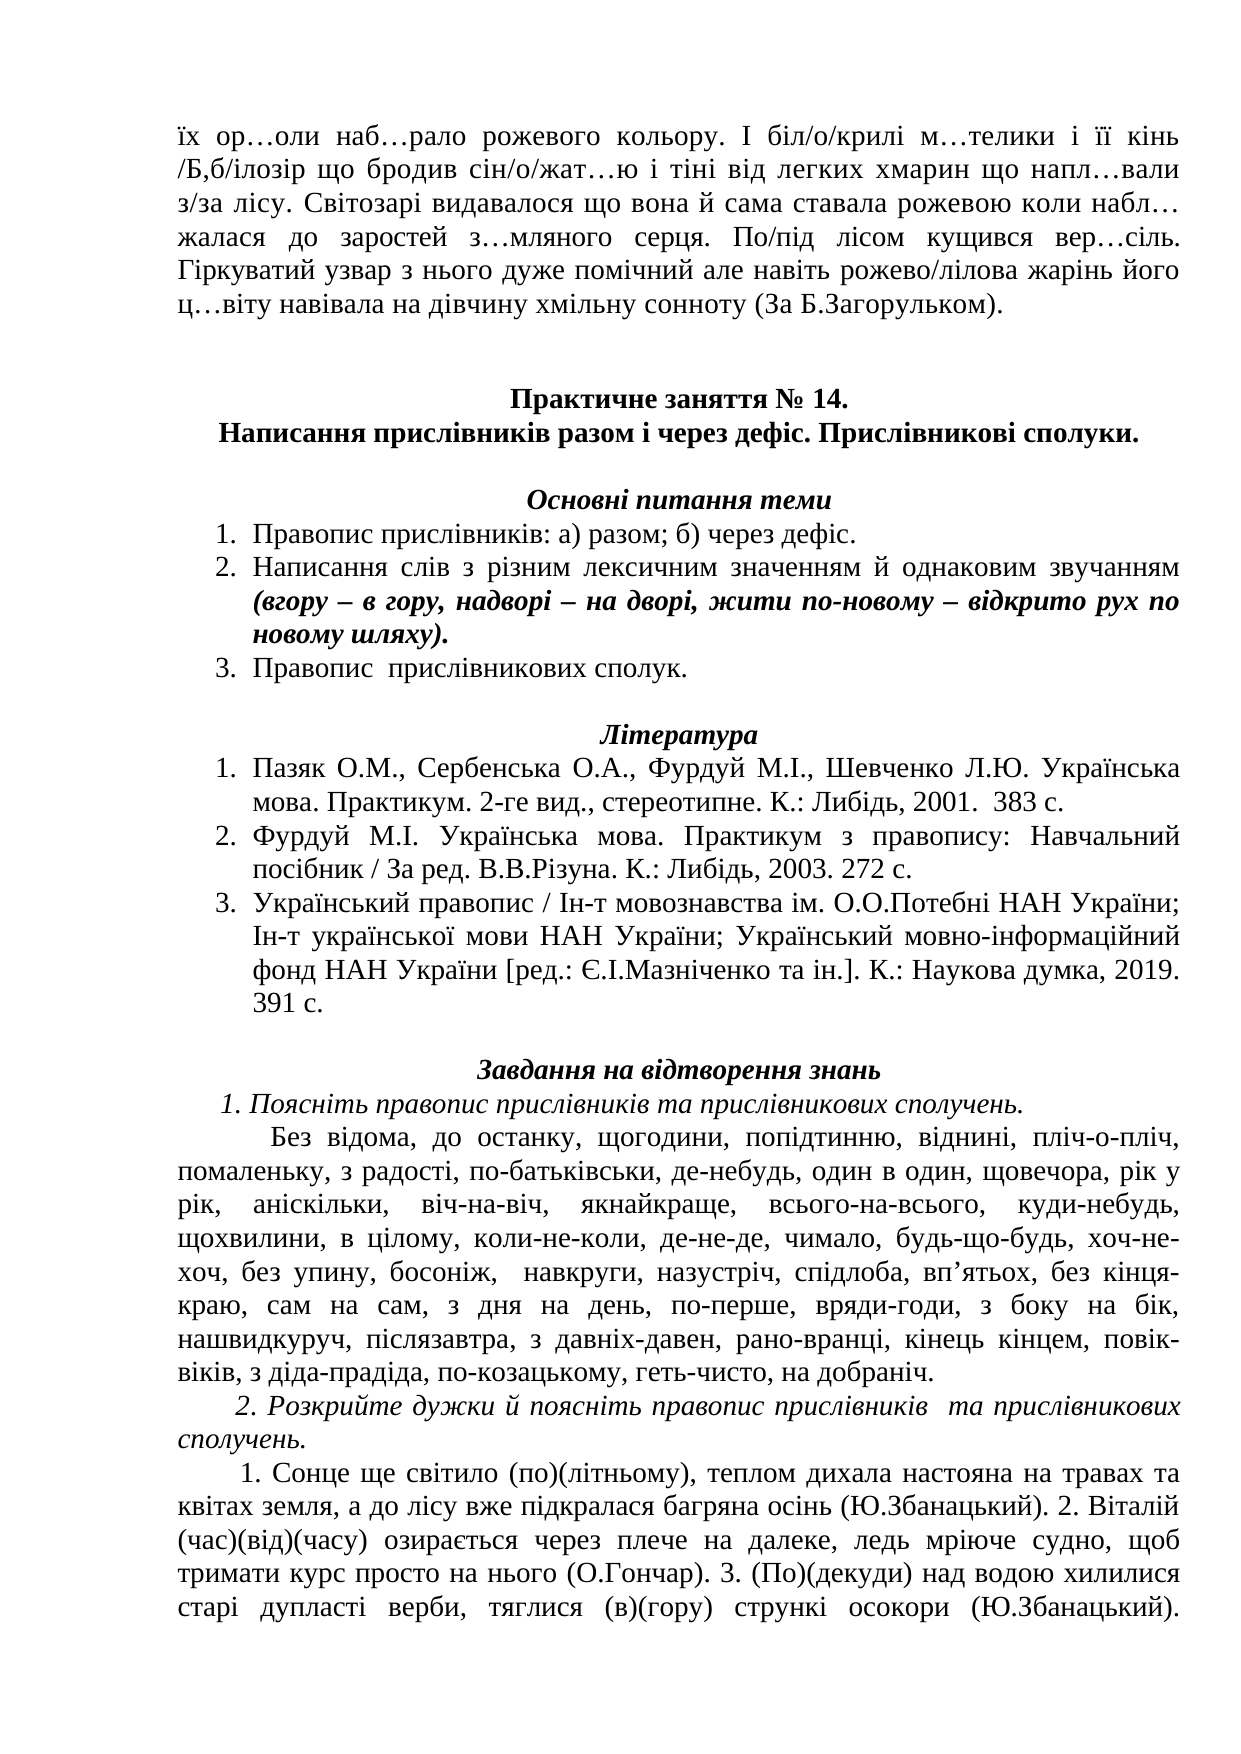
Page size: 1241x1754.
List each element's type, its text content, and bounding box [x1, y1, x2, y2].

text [177, 1455, 1181, 1623]
text Основні питання теми [177, 482, 1181, 516]
list Написання слів з різним лексичним значенням й однаковим звучанням (вгору – в гору, надворі – на дворі, жити по-новому – відкрито рух по новому шляху). [215, 549, 1181, 650]
list Український правопис / Ін-т мовознавства ім. О.О.Потебні НАН України; Ін-т української мови НАН України; Український мовно-інформаційний фонд НАН України [ред.: Є.І.Мазніченко та ін.]. К.: Наукова думка, 2019. 391 с. [215, 885, 1181, 1019]
text Практичне заняття № 14. [177, 382, 1181, 415]
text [177, 118, 1181, 319]
text Література [177, 717, 1181, 751]
text Без відома, до останку, щогодини, попідтинню, віднині, пліч-о-пліч, помаленьку, з радості, по-батьківськи, де-небудь, один в один, щовечора, рік у рік, аніскільки, віч-на-віч, якнайкраще, всього-на-всього, куди-небудь, щохвилини, в цілому, коли-не-коли, де-не-де, чимало, будь-що-будь, хоч-не-хоч, без упину, босоніж, навкруги, назустріч, спідлоба, вп’ятьох, без кінця-краю, сам на сам, з дня на день, по-перше, вряди-годи, з боку на бік, нашвидкуруч, післязавтра, з давніх-давен, рано-вранці, кінець кінцем, повік-віків, з діда-прадіда, по-козацькому, геть-чисто, на добраніч. [177, 1119, 1181, 1388]
text Написання прислівників разом і через дефіс. Прислівникові сполуки. [177, 415, 1181, 449]
list Правопис прислівників: а) разом; б) через дефіс. [215, 516, 1181, 549]
text 2. Розкрийте дужки й поясніть правопис прислівників та прислівникових сполучень. [177, 1388, 1181, 1455]
list Фурдуй М.І. Українська мова. Практикум з правопису: Навчальний посібник / За ред. В.В.Різуна. К.: Либідь, 2003. 272 с. [215, 818, 1181, 885]
list Пазяк О.М., Сербенська О.А., Фурдуй М.І., Шевченко Л.Ю. Українська мова. Практикум. 2-ге вид., стереотипне. К.: Либідь, 2001. 383 с. [215, 751, 1181, 818]
text 1. Поясніть правопис прислівників та прислівникових сполучень. [140, 1086, 1181, 1119]
text Завдання на відтворення знань [177, 1052, 1181, 1086]
list Правопис прислівникових сполук. [215, 650, 1181, 683]
